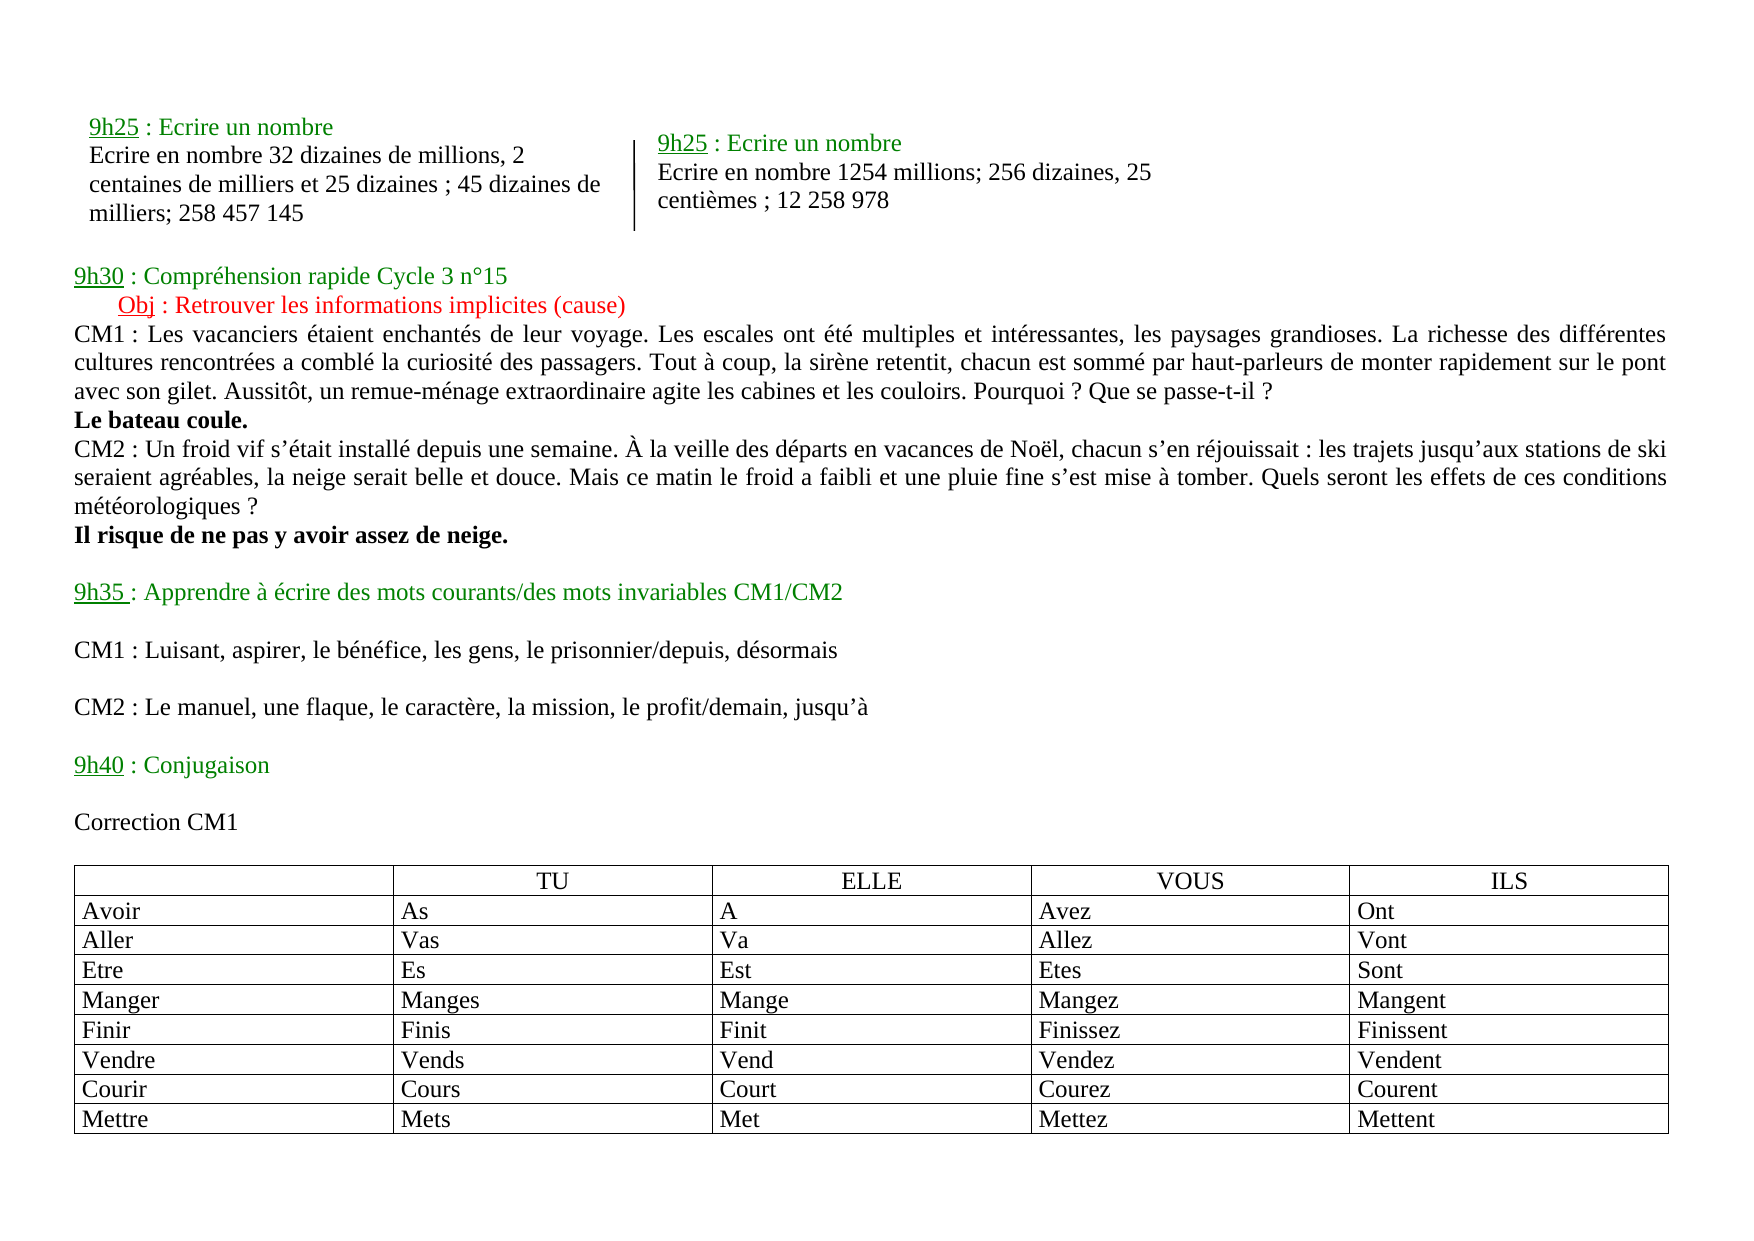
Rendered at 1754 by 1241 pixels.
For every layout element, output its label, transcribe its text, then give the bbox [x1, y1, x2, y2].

text Correction CM1 [74, 807, 1668, 836]
text Le bateau coule. [74, 405, 1668, 434]
table_cell Cours [394, 1075, 712, 1103]
table_cell Vends [394, 1045, 712, 1073]
table_header ILS [1350, 866, 1668, 895]
table_cell Mettez [1032, 1104, 1349, 1133]
table_cell Courent [1350, 1075, 1668, 1103]
table_header TU [394, 866, 712, 895]
table_cell Mange [713, 985, 1031, 1014]
table_cell Aller [75, 926, 393, 954]
text CM1 : Luisant, aspirer, le bénéfice, les gens, le prisonnier/depuis, désormais [74, 635, 1668, 664]
text CM2 : Un froid vif s’était installé depuis une semaine. À la veille des départs en vacances de Noël, chacun s’en réjouissait : les trajets jusqu’aux stations de ski seraient agréables, la neige serait belle et douce. Mais ce matin le froid a faibli et une pluie fine s’est mise à tomber. Quels seront les effets de ces conditions météorologiques ? [74, 434, 1668, 520]
table_cell Est [713, 955, 1031, 984]
table_cell Mettent [1350, 1104, 1668, 1133]
table_cell Etre [75, 955, 393, 984]
table_cell Mets [394, 1104, 712, 1133]
table_cell Finir [75, 1015, 393, 1044]
table_cell Court [713, 1075, 1031, 1103]
table_cell Vendez [1032, 1045, 1349, 1073]
table_cell Etes [1032, 955, 1349, 984]
table_cell A [713, 896, 1031, 924]
table_cell Vend [713, 1045, 1031, 1073]
table_cell Finit [713, 1015, 1031, 1044]
table_cell Met [713, 1104, 1031, 1133]
table_cell Vendent [1350, 1045, 1668, 1073]
text Obj : Retrouver les informations implicites (cause) [74, 290, 1668, 319]
table_cell Avez [1032, 896, 1349, 924]
text 9h35 : Apprendre à écrire des mots courants/des mots invariables CM1/CM2 [74, 577, 1668, 606]
table_cell Vendre [75, 1045, 393, 1073]
table_cell Ont [1350, 896, 1668, 924]
table_cell Manges [394, 985, 712, 1014]
text CM1 : Les vacanciers étaient enchantés de leur voyage. Les escales ont été multiples et intéressantes, les paysages grandioses. La richesse des différentes cultures rencontrées a comblé la curiosité des passagers. Tout à coup, la sirène retentit, chacun est sommé par haut-parleurs de monter rapidement sur le pont avec son gilet. Aussitôt, un remue-ménage extraordinaire agite les cabines et les couloirs. Pourquoi ? Que se passe-t-il ? [74, 319, 1668, 405]
table_cell Allez [1032, 926, 1349, 954]
table_cell Finis [394, 1015, 712, 1044]
table_cell Mangent [1350, 985, 1668, 1014]
table_cell Courir [75, 1075, 393, 1103]
table_cell Manger [75, 985, 393, 1014]
table_header VOUS [1032, 866, 1349, 895]
table_cell Finissez [1032, 1015, 1349, 1044]
table_header [75, 866, 393, 895]
table_cell Courez [1032, 1075, 1349, 1103]
table_cell Mettre [75, 1104, 393, 1133]
text 9h40 : Conjugaison [74, 750, 1668, 779]
table_cell Sont [1350, 955, 1668, 984]
table_header ELLE [713, 866, 1031, 895]
table_cell Vont [1350, 926, 1668, 954]
table_cell Mangez [1032, 985, 1349, 1014]
table_cell As [394, 896, 712, 924]
table_cell Va [713, 926, 1031, 954]
text Il risque de ne pas y avoir assez de neige. [74, 520, 1668, 549]
text CM2 : Le manuel, une flaque, le caractère, la mission, le profit/demain, jusqu’à [74, 692, 1668, 721]
table_cell Avoir [75, 896, 393, 924]
table_cell Es [394, 955, 712, 984]
table_cell Finissent [1350, 1015, 1668, 1044]
table_cell Vas [394, 926, 712, 954]
text 9h30 : Compréhension rapide Cycle 3 n°15 [74, 261, 1668, 290]
